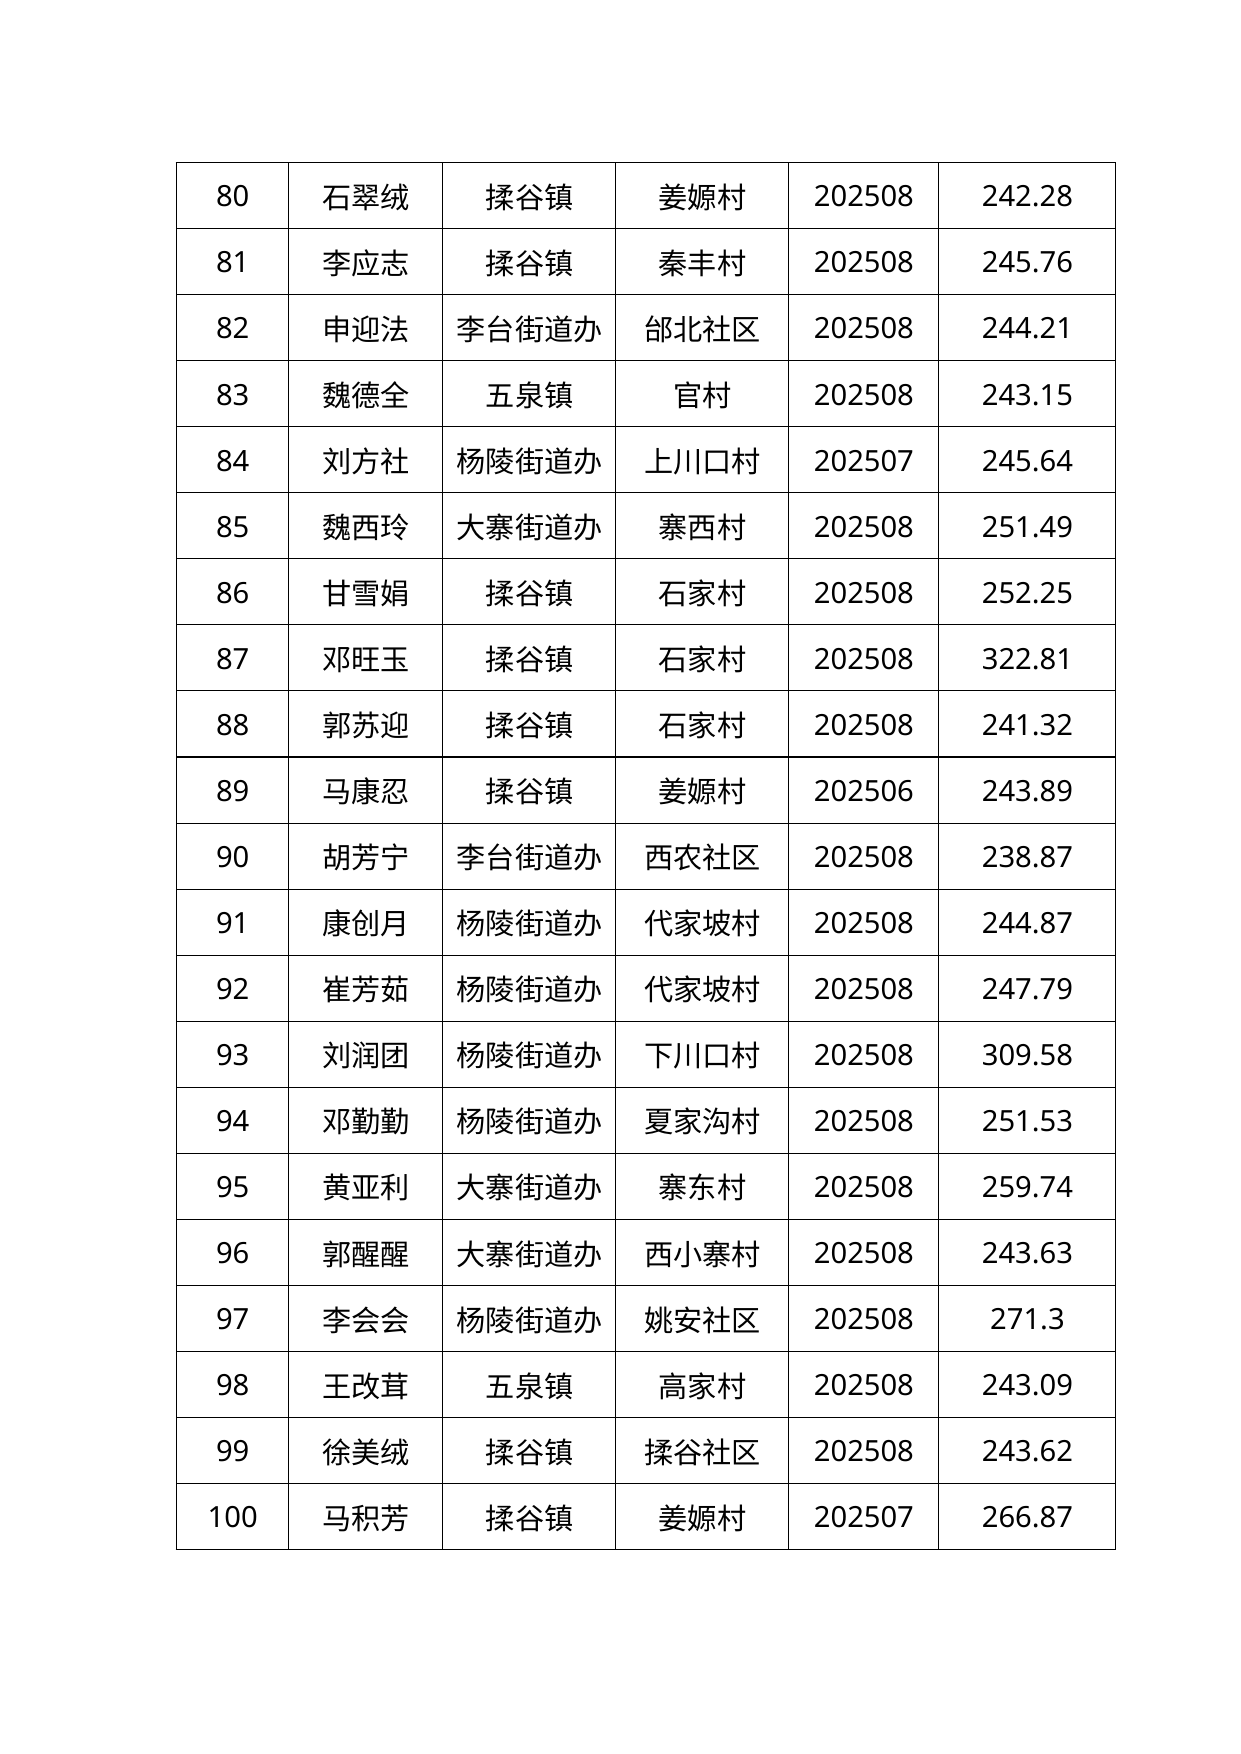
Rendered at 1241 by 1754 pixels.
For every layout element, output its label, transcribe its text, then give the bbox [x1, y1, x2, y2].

table_cell 89 [177, 758, 288, 822]
table_cell 85 [177, 493, 288, 558]
table_cell 下川口村 [616, 1022, 788, 1087]
table_cell 西农社区 [616, 824, 788, 888]
table_cell 243.62 [939, 1418, 1115, 1483]
table_cell 李会会 [289, 1286, 442, 1351]
table_cell 202508 [789, 361, 938, 426]
table_cell 揉谷镇 [443, 691, 615, 756]
table_cell 代家坡村 [616, 956, 788, 1021]
table_cell 徐美绒 [289, 1418, 442, 1483]
table_cell 夏家沟村 [616, 1088, 788, 1153]
table_cell 马积芳 [289, 1484, 442, 1549]
table_cell 244.21 [939, 295, 1115, 360]
table_cell 寨西村 [616, 493, 788, 558]
table_cell 李应志 [289, 229, 442, 294]
table_cell 247.79 [939, 956, 1115, 1021]
table_cell 黄亚利 [289, 1154, 442, 1219]
table_cell 石家村 [616, 559, 788, 624]
table_cell 李台街道办 [443, 824, 615, 888]
table_cell 202508 [789, 1220, 938, 1285]
table_cell 245.64 [939, 427, 1115, 492]
table_cell 杨陵街道办 [443, 956, 615, 1021]
table_cell 86 [177, 559, 288, 624]
table_cell 代家坡村 [616, 890, 788, 954]
table_cell 266.87 [939, 1484, 1115, 1549]
table_cell 202508 [789, 1022, 938, 1087]
table_cell 揉谷镇 [443, 229, 615, 294]
table_cell 大寨街道办 [443, 1154, 615, 1219]
table_cell 甘雪娟 [289, 559, 442, 624]
table_cell 243.09 [939, 1352, 1115, 1417]
table_cell 魏西玲 [289, 493, 442, 558]
table_cell 202507 [789, 1484, 938, 1549]
table_cell 243.15 [939, 361, 1115, 426]
table_cell 98 [177, 1352, 288, 1417]
table_cell 243.89 [939, 758, 1115, 822]
table_cell 94 [177, 1088, 288, 1153]
table_cell 姚安社区 [616, 1286, 788, 1351]
table_cell 揉谷镇 [443, 559, 615, 624]
table_cell 西小寨村 [616, 1220, 788, 1285]
table_cell 郭苏迎 [289, 691, 442, 756]
table_cell 309.58 [939, 1022, 1115, 1087]
table_cell 五泉镇 [443, 361, 615, 426]
table_cell 杨陵街道办 [443, 1022, 615, 1087]
table_cell 202508 [789, 1286, 938, 1351]
table_cell 202507 [789, 427, 938, 492]
table_cell 238.87 [939, 824, 1115, 888]
table_cell 202508 [789, 1154, 938, 1219]
table_cell 271.3 [939, 1286, 1115, 1351]
table_cell 80 [177, 163, 288, 228]
table_cell 王改茸 [289, 1352, 442, 1417]
table_cell 魏德全 [289, 361, 442, 426]
table_cell 81 [177, 229, 288, 294]
table_cell 申迎法 [289, 295, 442, 360]
table_cell 202508 [789, 824, 938, 888]
table_cell 揉谷镇 [443, 625, 615, 690]
table_cell 官村 [616, 361, 788, 426]
table_cell 202508 [789, 1352, 938, 1417]
table_cell 揉谷社区 [616, 1418, 788, 1483]
table_cell 202508 [789, 1418, 938, 1483]
table_cell 杨陵街道办 [443, 427, 615, 492]
table_cell 202508 [789, 163, 938, 228]
table_cell 姜嫄村 [616, 758, 788, 822]
table_cell 石家村 [616, 625, 788, 690]
table_cell 刘方社 [289, 427, 442, 492]
table_cell 202508 [789, 625, 938, 690]
table_cell 87 [177, 625, 288, 690]
table_cell 马康忍 [289, 758, 442, 822]
table_cell 邓勤勤 [289, 1088, 442, 1153]
table_cell 90 [177, 824, 288, 888]
table_cell 揉谷镇 [443, 758, 615, 822]
table_cell 95 [177, 1154, 288, 1219]
table_cell 杨陵街道办 [443, 1088, 615, 1153]
table_cell 刘润团 [289, 1022, 442, 1087]
table_cell 84 [177, 427, 288, 492]
table_cell 241.32 [939, 691, 1115, 756]
table_cell 202508 [789, 559, 938, 624]
table_cell 揉谷镇 [443, 1484, 615, 1549]
table_cell 242.28 [939, 163, 1115, 228]
table_cell 崔芳茹 [289, 956, 442, 1021]
table_cell 大寨街道办 [443, 493, 615, 558]
table_cell 康创月 [289, 890, 442, 954]
table_cell 大寨街道办 [443, 1220, 615, 1285]
table_cell 96 [177, 1220, 288, 1285]
table_cell 202508 [789, 493, 938, 558]
table_cell 244.87 [939, 890, 1115, 954]
table_cell 245.76 [939, 229, 1115, 294]
table_cell 91 [177, 890, 288, 954]
table_cell 93 [177, 1022, 288, 1087]
table_cell 上川口村 [616, 427, 788, 492]
table_cell 97 [177, 1286, 288, 1351]
table_cell 251.53 [939, 1088, 1115, 1153]
table_cell 石翠绒 [289, 163, 442, 228]
table_cell 99 [177, 1418, 288, 1483]
table_cell 胡芳宁 [289, 824, 442, 888]
table_cell 202508 [789, 956, 938, 1021]
table_cell 259.74 [939, 1154, 1115, 1219]
table_cell 202508 [789, 691, 938, 756]
table_cell 100 [177, 1484, 288, 1549]
table_cell 202508 [789, 295, 938, 360]
table_cell 83 [177, 361, 288, 426]
table_cell 杨陵街道办 [443, 1286, 615, 1351]
table_cell 揉谷镇 [443, 1418, 615, 1483]
table_cell 杨陵街道办 [443, 890, 615, 954]
table_cell 秦丰村 [616, 229, 788, 294]
table_cell 252.25 [939, 559, 1115, 624]
table_cell 五泉镇 [443, 1352, 615, 1417]
table_cell 202506 [789, 758, 938, 822]
table_cell 石家村 [616, 691, 788, 756]
table_cell 姜嫄村 [616, 1484, 788, 1549]
table_cell 姜嫄村 [616, 163, 788, 228]
table_cell 88 [177, 691, 288, 756]
table_cell 邓旺玉 [289, 625, 442, 690]
table_cell 202508 [789, 1088, 938, 1153]
table_cell 李台街道办 [443, 295, 615, 360]
table_cell 82 [177, 295, 288, 360]
table_cell 揉谷镇 [443, 163, 615, 228]
table_cell 高家村 [616, 1352, 788, 1417]
table_cell 92 [177, 956, 288, 1021]
table_cell 322.81 [939, 625, 1115, 690]
table_cell 243.63 [939, 1220, 1115, 1285]
table_cell 邰北社区 [616, 295, 788, 360]
table_cell 202508 [789, 890, 938, 954]
table_cell 251.49 [939, 493, 1115, 558]
table_cell 202508 [789, 229, 938, 294]
table_cell 寨东村 [616, 1154, 788, 1219]
table_cell 郭醒醒 [289, 1220, 442, 1285]
